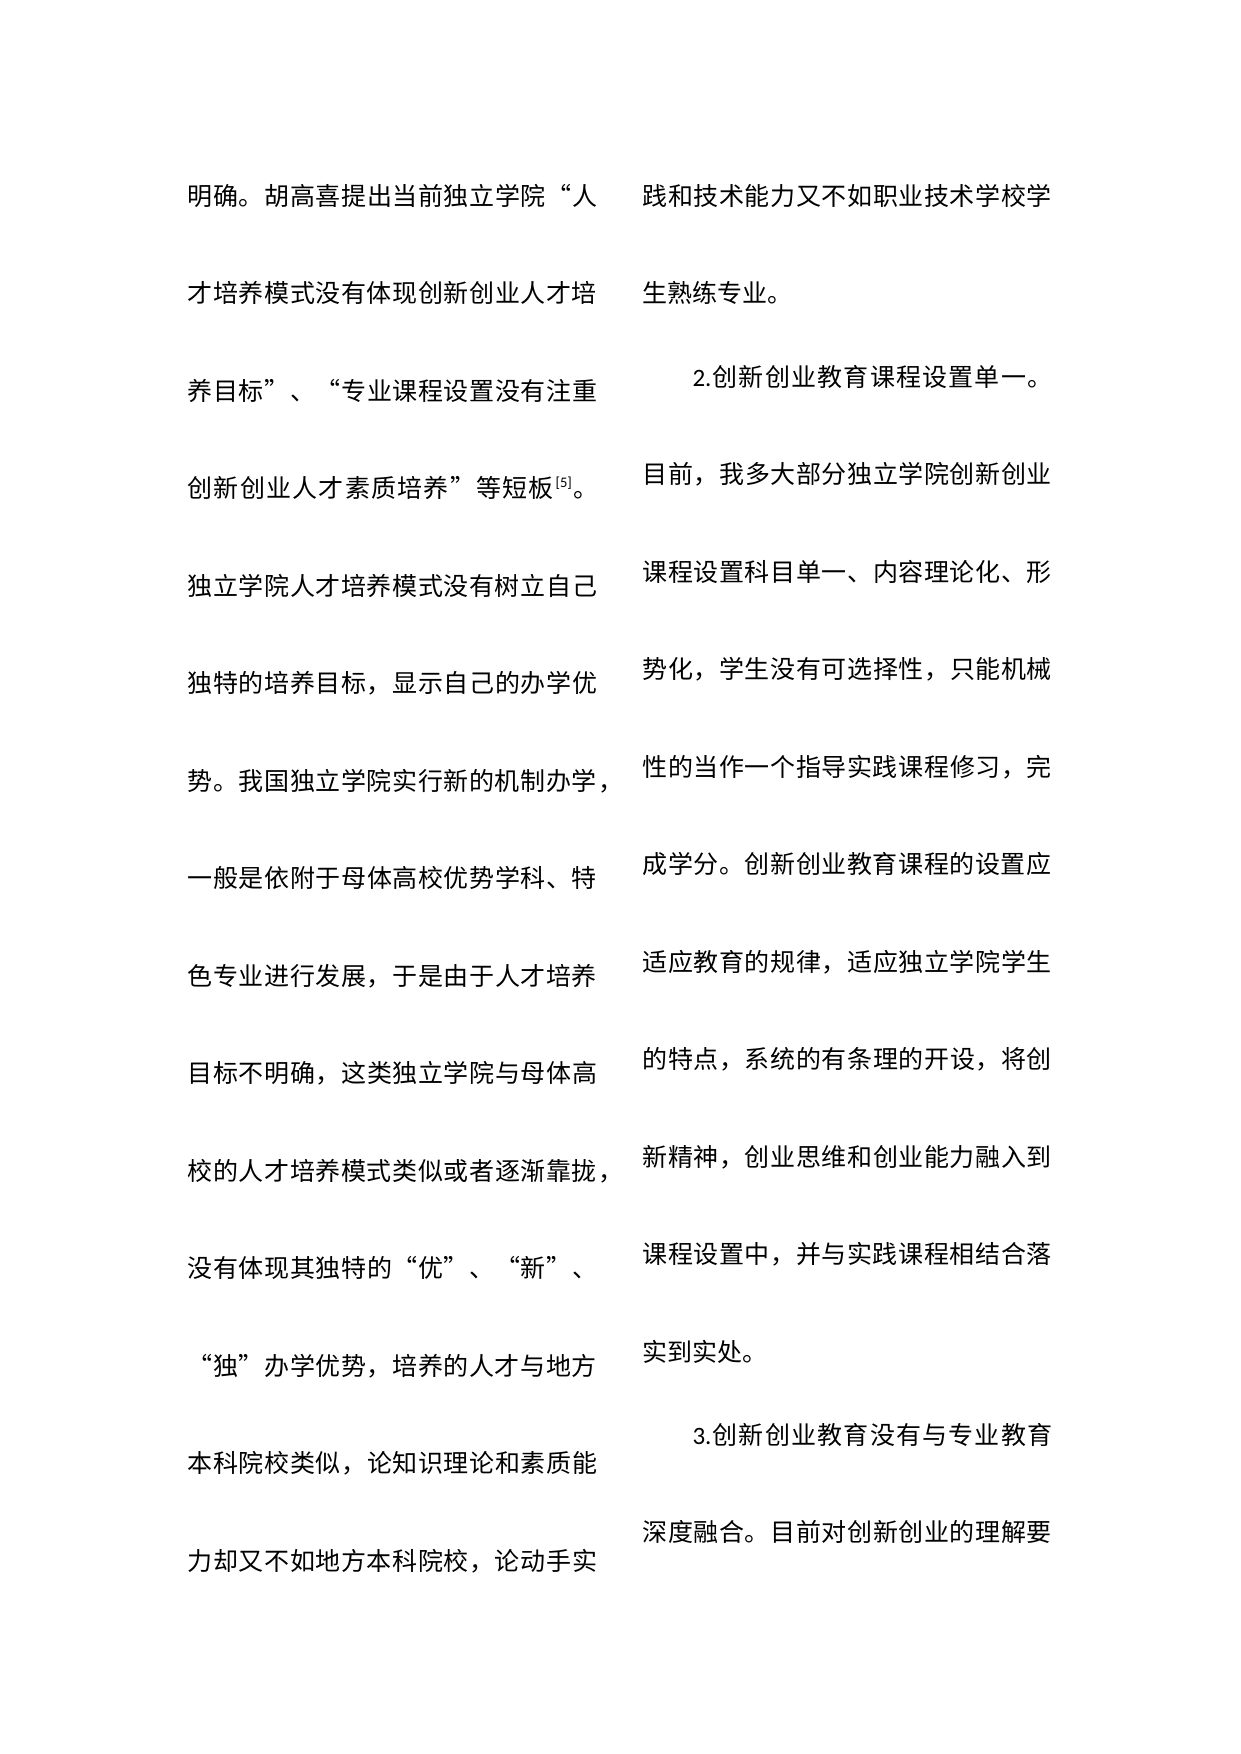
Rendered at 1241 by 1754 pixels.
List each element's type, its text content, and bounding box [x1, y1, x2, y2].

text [642, 162, 1053, 324]
text 2.创新创业教育课程设置单一。目前，我多大部分独立学院创新创业课程设置科目单一、内容理论化、形势化，学生没有可选择性，只能机械性的当作一个指导实践课程修习，完成学分。创新创业教育课程的设置应适应教育的规律，适应独立学院学生的特点，系统的有条理的开设，将创新精神，创业思维和创业能力融入到课程设置中，并与实践课程相结合落实到实处。 [642, 343, 1053, 1383]
